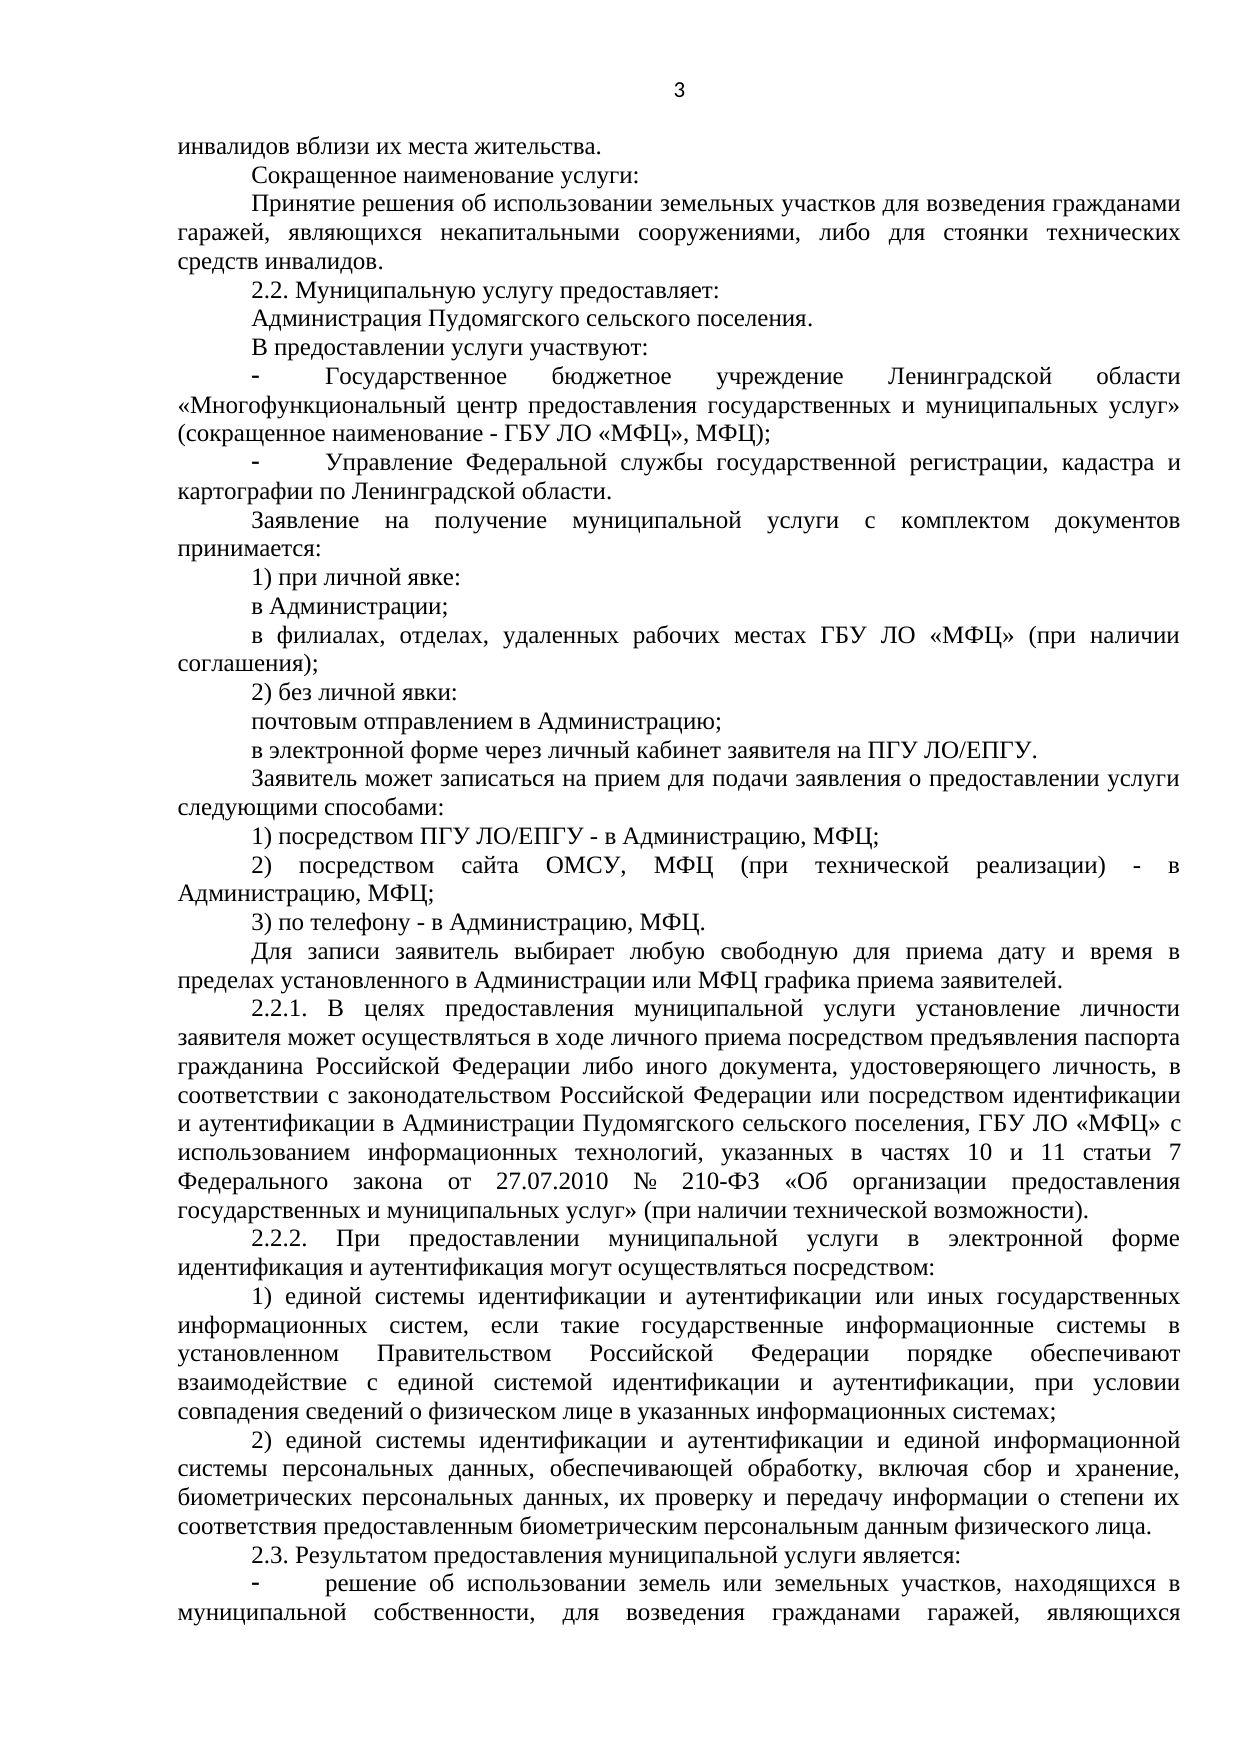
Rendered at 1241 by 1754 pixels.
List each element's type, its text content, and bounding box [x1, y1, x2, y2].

text 3) по телефону - в Администрацию, МФЦ. [177, 907, 1181, 936]
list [177, 1568, 1181, 1626]
text В предоставлении услуги участвуют: [177, 332, 1181, 361]
text 2.2.1. В целях предоставления муниципальной услуги установление личности заявителя может осуществляться в ходе личного приема посредством предъявления паспорта гражданина Российской Федерации либо иного документа, удостоверяющего личность, в соответствии с законодательством Российской Федерации или посредством идентификации и аутентификации в Администрации Пудомягского сельского поселения, ГБУ ЛО «МФЦ» с использованием информационных технологий, указанных в частях 10 и 11 статьи 7 Федерального закона от 27.07.2010 № 210-ФЗ «Об организации предоставления государственных и муниципальных услуг» (при наличии технической возможности). [177, 993, 1181, 1223]
text в филиалах, отделах, удаленных рабочих местах ГБУ ЛО «МФЦ» (при наличии соглашения); [177, 620, 1181, 677]
text 1) единой системы идентификации и аутентификации или иных государственных информационных систем, если такие государственные информационные системы в установленном Правительством Российской Федерации порядке обеспечивают взаимодействие с единой системой идентификации и аутентификации, при условии совпадения сведений о физическом лице в указанных информационных системах; [177, 1281, 1181, 1425]
list Государственное бюджетное учреждение Ленинградской области «Многофункциональный центр предоставления государственных и муниципальных услуг» (сокращенное наименование - ГБУ ЛО «МФЦ», МФЦ); [177, 361, 1181, 447]
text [177, 131, 1181, 160]
text Принятие решения об использовании земельных участков для возведения гражданами гаражей, являющихся некапитальными сооружениями, либо для стоянки технических средств инвалидов. [177, 188, 1181, 275]
text 2.2. Муниципальную услугу предоставляет: [177, 275, 1181, 303]
text 2.2.2. При предоставлении муниципальной услуги в электронной форме идентификация и аутентификация могут осуществляться посредством: [177, 1223, 1181, 1281]
text почтовым отправлением в Администрацию; [177, 706, 1181, 735]
text Администрация Пудомягского сельского поселения. [177, 303, 1181, 332]
text 1) посредством ПГУ ЛО/ЕПГУ - в Администрацию, МФЦ; [177, 821, 1181, 850]
text 2) посредством сайта ОМСУ, МФЦ (при технической реализации) - в Администрацию, МФЦ; [177, 850, 1181, 907]
text 2.3. Результатом предоставления муниципальной услуги является: [177, 1540, 1181, 1568]
text Сокращенное наименование услуги: [177, 160, 1181, 188]
list Управление Федеральной службы государственной регистрации, кадастра и картографии по Ленинградской области. [177, 447, 1181, 505]
text Для записи заявитель выбирает любую свободную для приема дату и время в пределах установленного в Администрации или МФЦ графика приема заявителей. [177, 936, 1181, 993]
text в Администрации; [177, 591, 1181, 620]
text Заявитель может записаться на прием для подачи заявления о предоставлении услуги следующими способами: [177, 763, 1181, 821]
text Заявление на получение муниципальной услуги с комплектом документов принимается: [177, 505, 1181, 562]
text 2) единой системы идентификации и аутентификации и единой информационной системы персональных данных, обеспечивающей обработку, включая сбор и хранение, биометрических персональных данных, их проверку и передачу информации о степени их соответствия предоставленным биометрическим персональным данным физического лица. [177, 1425, 1181, 1540]
text 1) при личной явке: [177, 562, 1181, 591]
text 2) без личной явки: [177, 677, 1181, 706]
text в электронной форме через личный кабинет заявителя на ПГУ ЛО/ЕПГУ. [177, 735, 1181, 763]
